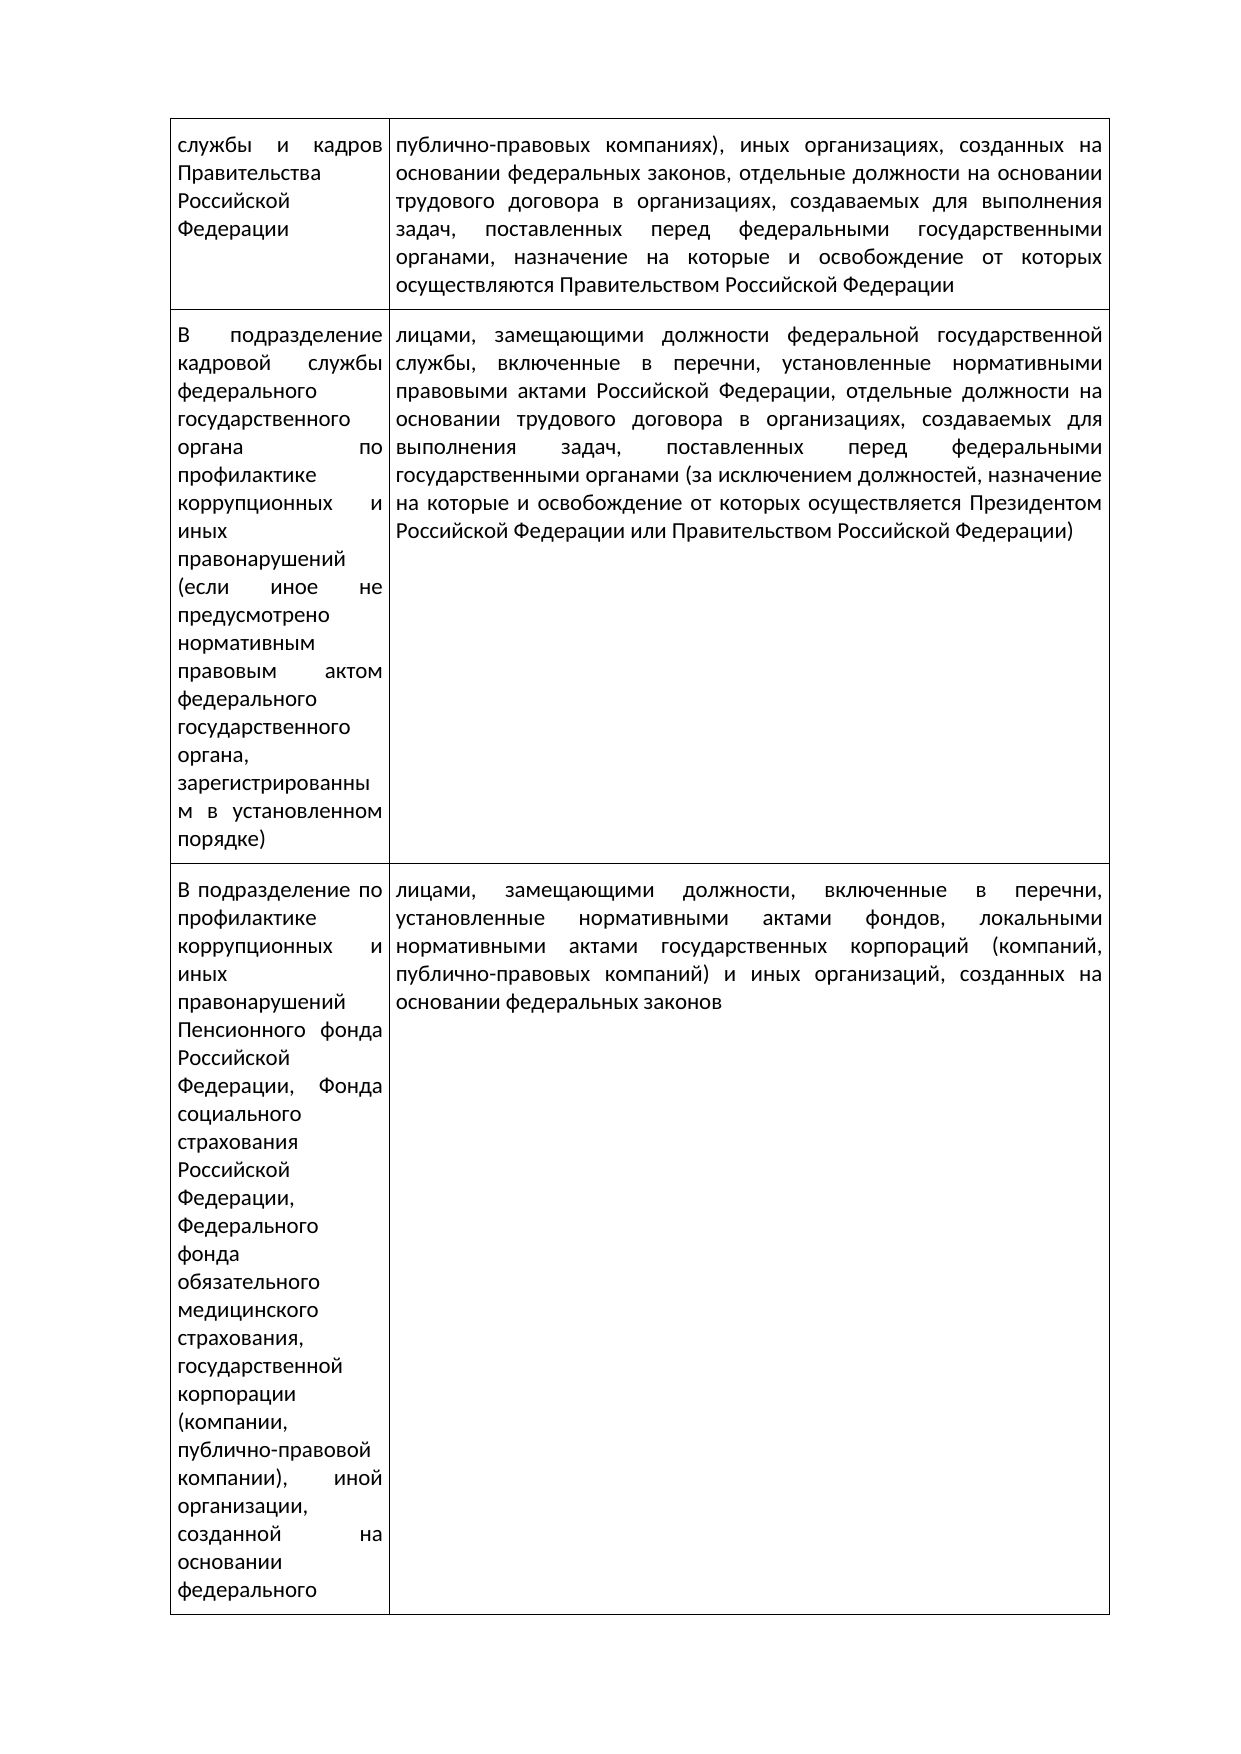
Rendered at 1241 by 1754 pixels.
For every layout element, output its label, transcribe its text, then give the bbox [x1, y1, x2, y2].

table_cell лицами, замещающими должности федеральной государственной службы, включенные в перечни, установленные нормативными правовыми актами Российской Федерации, отдельные должности на основании трудового договора в организациях, создаваемых для выполнения задач, поставленных перед федеральными государственными органами (за исключением должностей, назначение на которые и освобождение от которых осуществляется Президентом Российской Федерации или Правительством Российской Федерации) [390, 310, 1109, 863]
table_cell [171, 864, 389, 1614]
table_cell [390, 864, 1109, 1614]
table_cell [171, 119, 389, 308]
table_cell В подразделение кадровой службы федерального государственного органа по профилактике коррупционных и иных правонарушений (если иное не предусмотрено нормативным правовым актом федерального государственного органа, зарегистрированным в установленном порядке) [171, 310, 389, 863]
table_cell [390, 119, 1109, 308]
